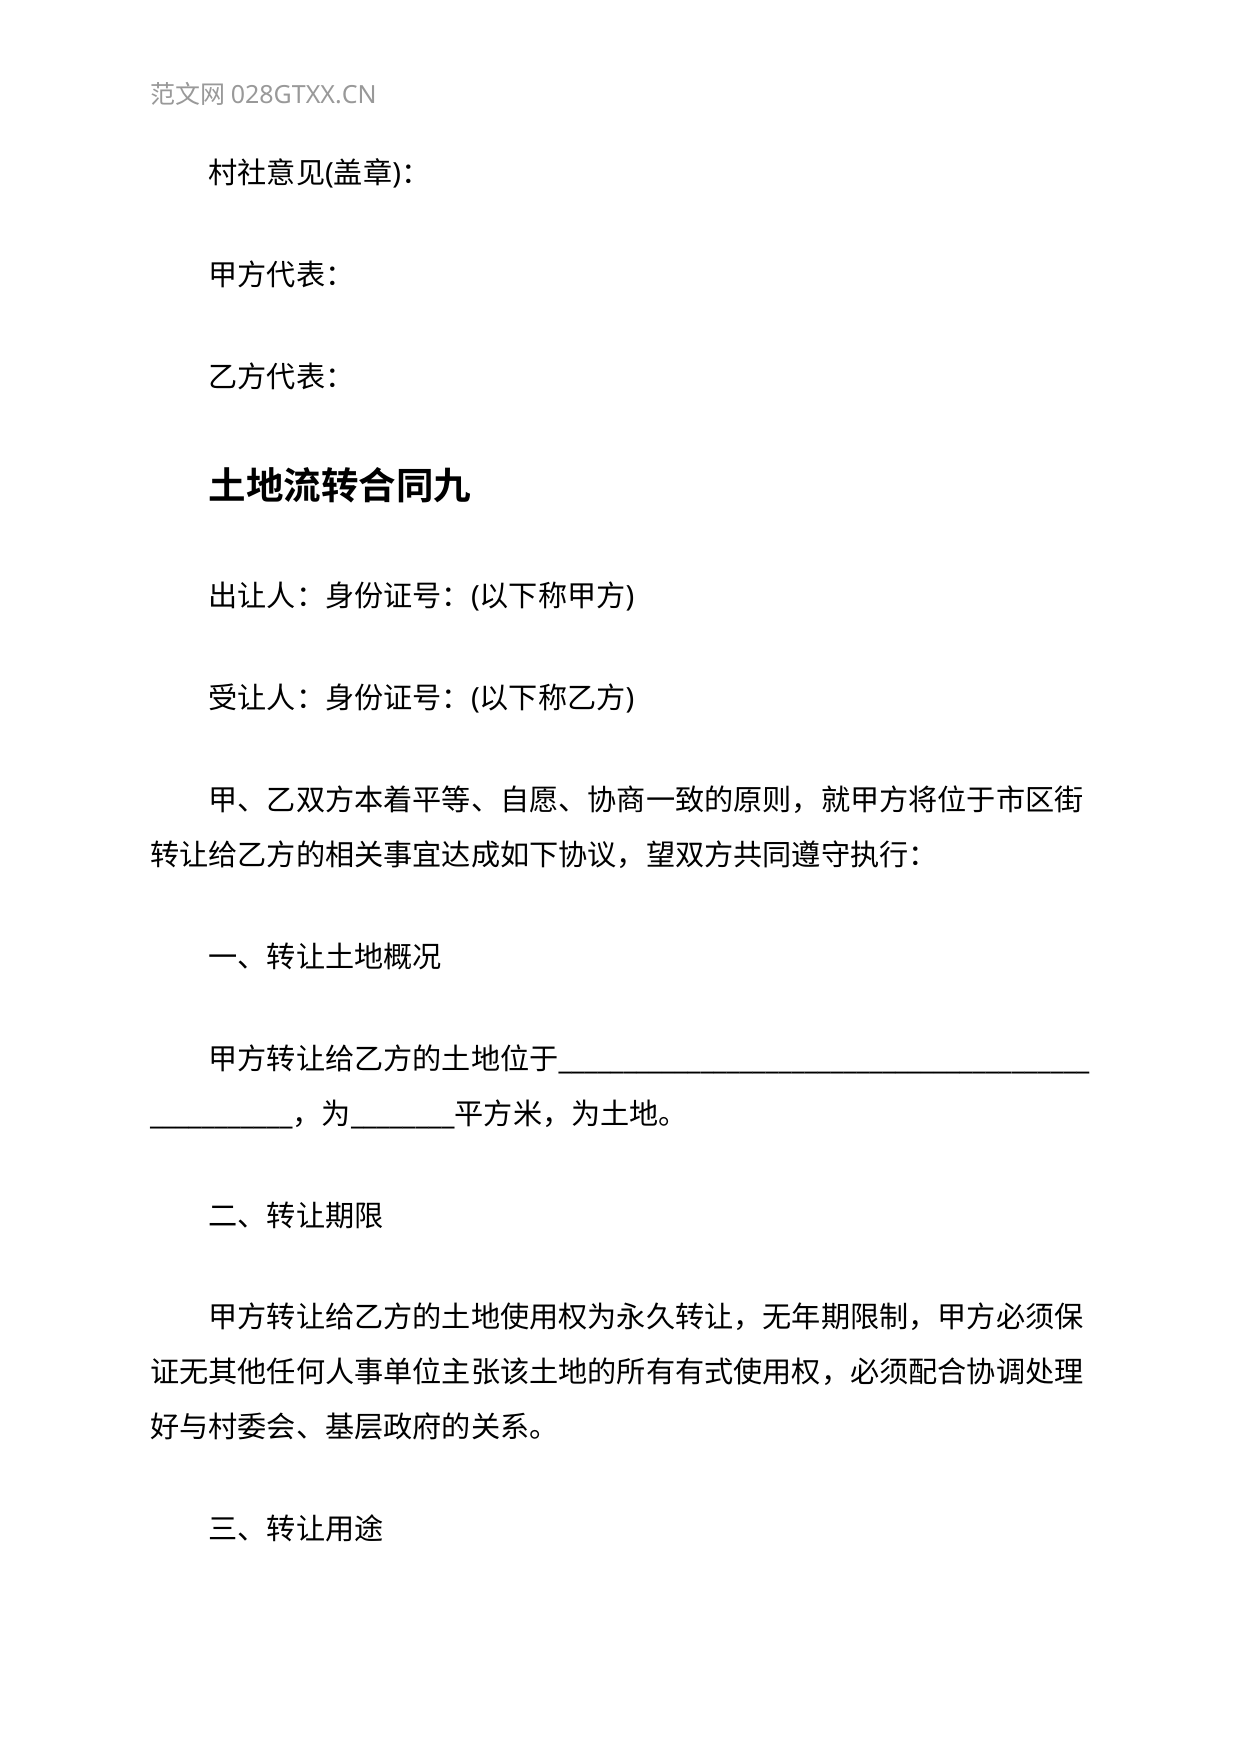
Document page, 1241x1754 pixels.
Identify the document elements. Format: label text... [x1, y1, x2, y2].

text 甲、乙双方本着平等、自愿、协商一致的原则，就甲方将位于市区街转让给乙方的相关事宜达成如下协议，望双方共同遵守执行： [150, 777, 1090, 874]
text 甲方代表： [150, 252, 1090, 294]
text 受让人：身份证号：(以下称乙方) [150, 675, 1090, 717]
text 乙方代表： [150, 354, 1090, 396]
text 一、转让土地概况 [150, 933, 1090, 976]
text 出让人：身份证号：(以下称甲方) [150, 573, 1090, 615]
text 土地流转合同九 [150, 456, 1090, 510]
text 二、转让期限 [150, 1192, 1090, 1234]
text 三、转让用途 [150, 1506, 1090, 1548]
text 甲方转让给乙方的土地位于____________________________________________________，为________平方米，为土地。 [150, 1035, 1090, 1133]
text 村社意见(盖章)： [150, 150, 1090, 192]
text 甲方转让给乙方的土地使用权为永久转让，无年期限制，甲方必须保证无其他任何人事单位主张该土地的所有有式使用权，必须配合协调处理好与村委会、基层政府的关系。 [150, 1294, 1090, 1446]
